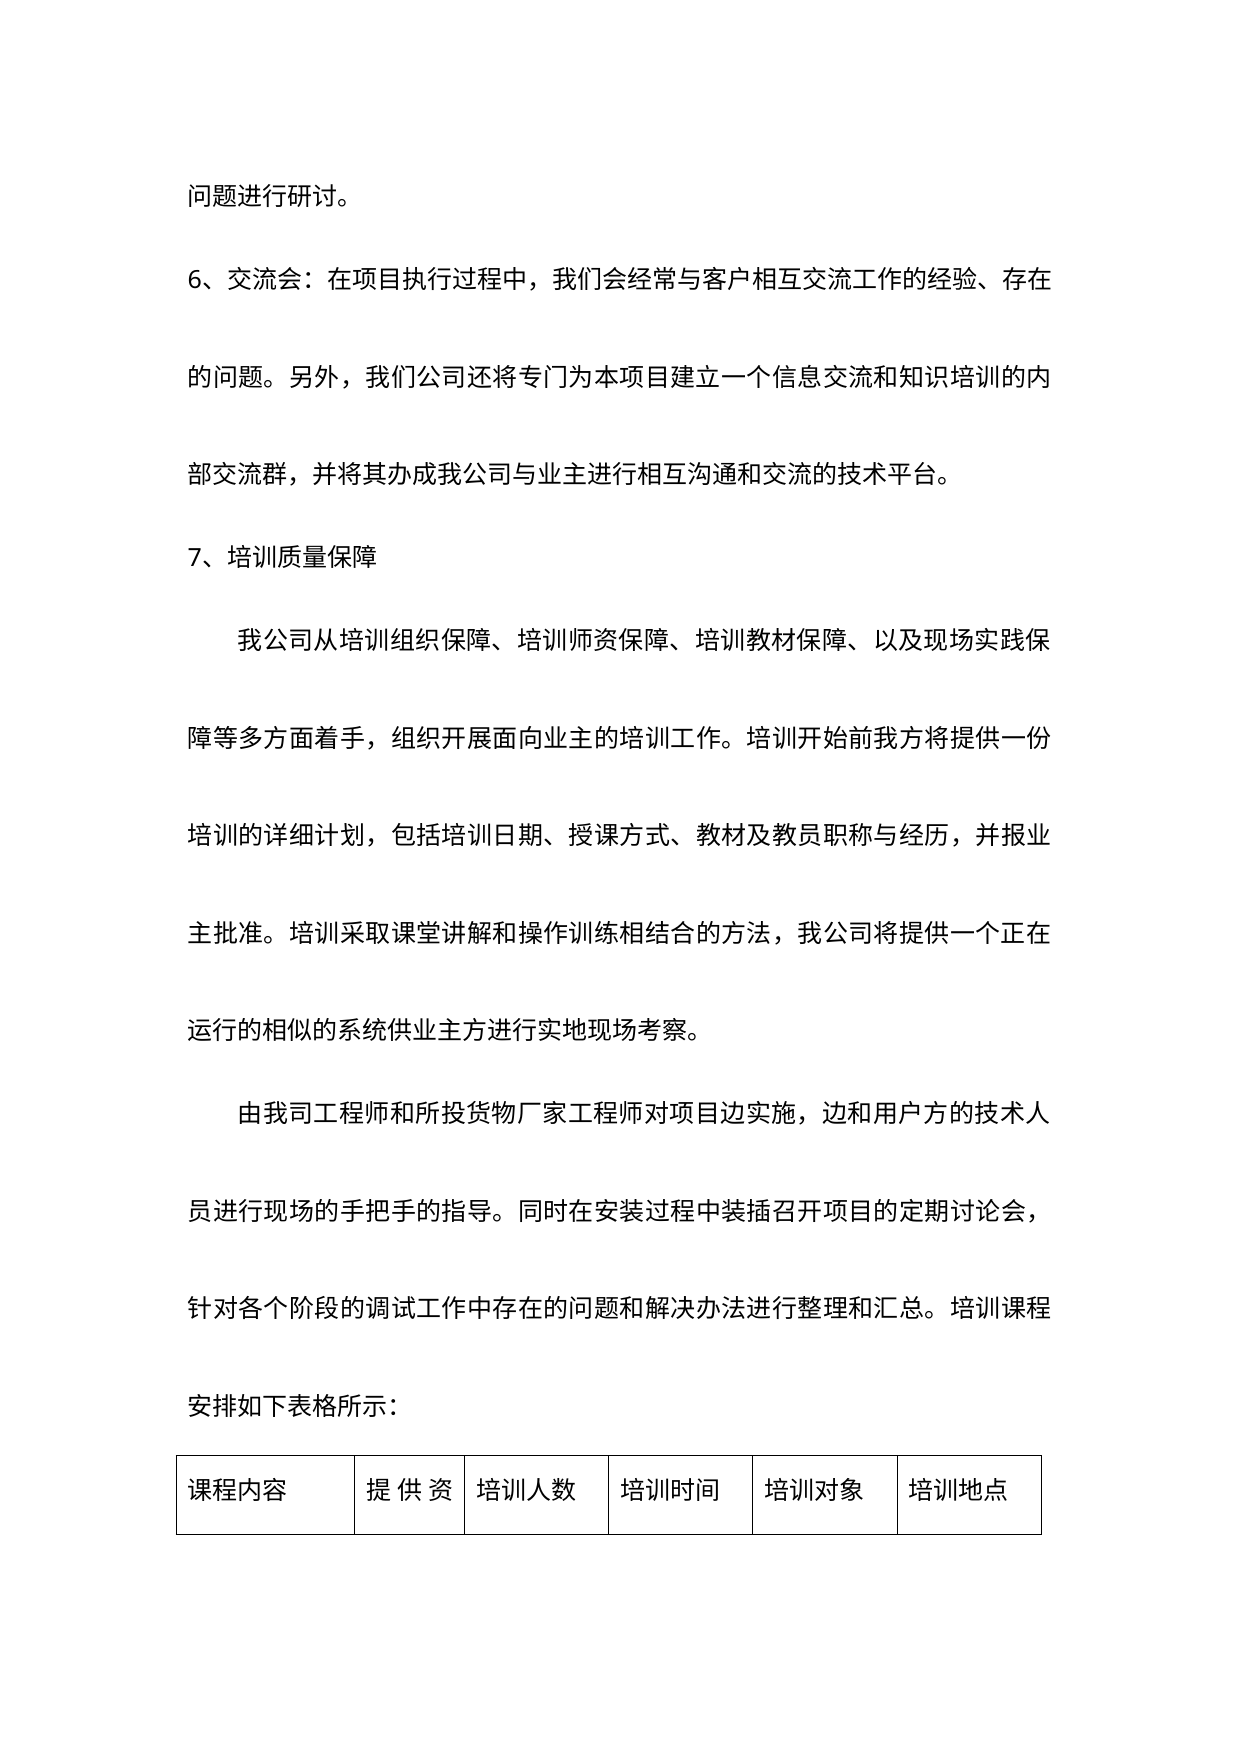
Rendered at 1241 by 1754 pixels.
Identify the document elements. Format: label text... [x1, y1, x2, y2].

text 我公司从培训组织保障、培训师资保障、培训教材保障、以及现场实践保障等多方面着手，组织开展面向业主的培训工作。培训开始前我方将提供一份培训的详细计划，包括培训日期、授课方式、教材及教员职称与经历，并报业主批准。培训采取课堂讲解和操作训练相结合的方法，我公司将提供一个正在运行的相似的系统供业主方进行实地现场考察。 [187, 606, 1053, 1061]
table_header 培训时间 [609, 1456, 752, 1534]
table_header 培训对象 [753, 1456, 897, 1534]
text 7、培训质量保障 [187, 523, 1053, 588]
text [187, 162, 1053, 227]
text 6、交流会：在项目执行过程中，我们会经常与客户相互交流工作的经验、存在的问题。另外，我们公司还将专门为本项目建立一个信息交流和知识培训的内部交流群，并将其办成我公司与业主进行相互沟通和交流的技术平台。 [187, 245, 1053, 505]
table_header 提供资料 [355, 1456, 464, 1534]
table_header 培训地点 [898, 1456, 1041, 1534]
table_header 课程内容 [177, 1456, 354, 1534]
text 由我司工程师和所投货物厂家工程师对项目边实施，边和用户方的技术人员进行现场的手把手的指导。同时在安装过程中装插召开项目的定期讨论会，针对各个阶段的调试工作中存在的问题和解决办法进行整理和汇总。培训课程安排如下表格所示： [187, 1079, 1053, 1437]
table_header 培训人数 [465, 1456, 608, 1534]
